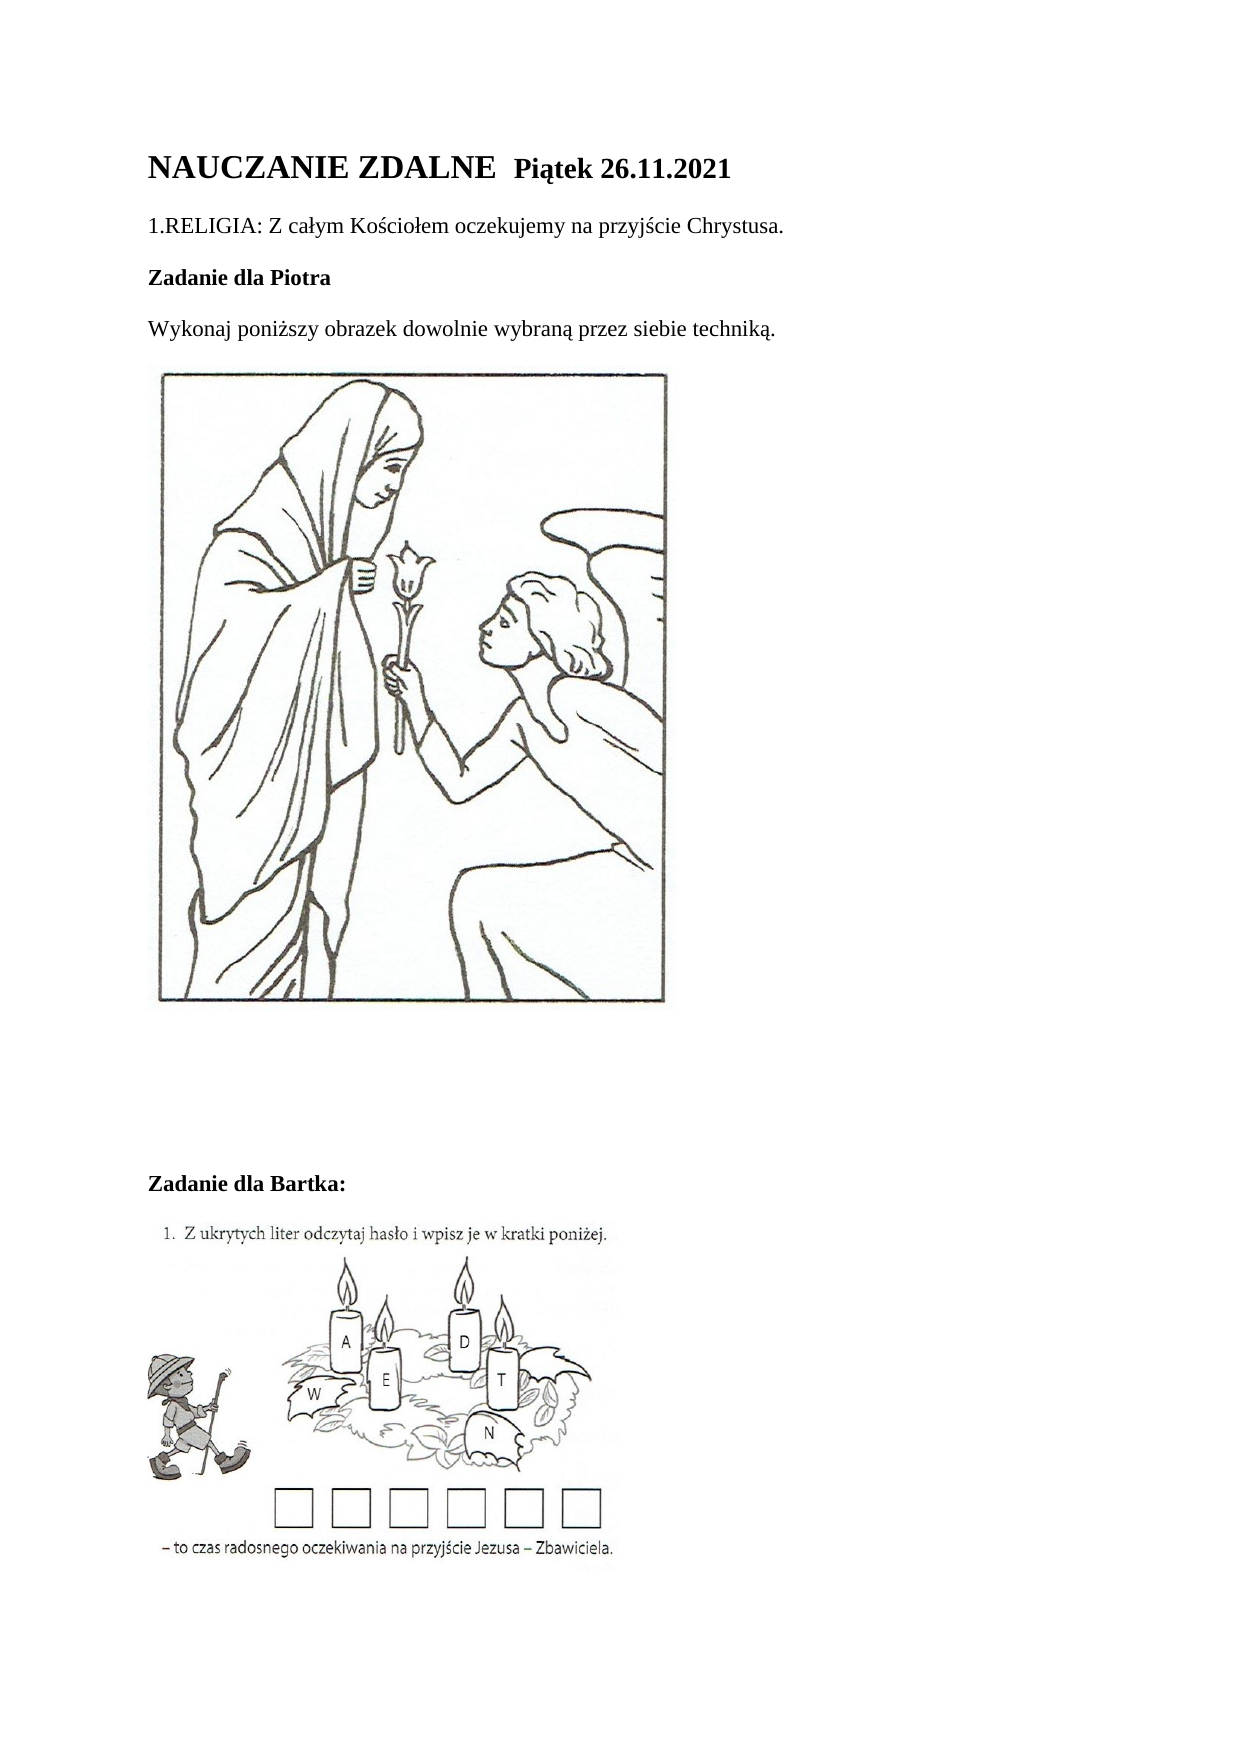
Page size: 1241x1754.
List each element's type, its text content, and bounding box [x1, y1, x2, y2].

picture [147, 1221, 620, 1573]
text NAUCZANIE ZDALNE Piątek 26.11.2021 [148, 148, 1093, 186]
text Zadanie dla Bartka: [148, 1170, 1093, 1197]
text Zadanie dla Piotra [148, 263, 1093, 290]
text Wykonaj poniższy obrazek dowolnie wybraną przez siebie techniką. [148, 314, 1093, 341]
text 1.RELIGIA: Z całym Kościołem oczekujemy na przyjście Chrystusa. [148, 212, 1093, 239]
picture [147, 365, 677, 1011]
